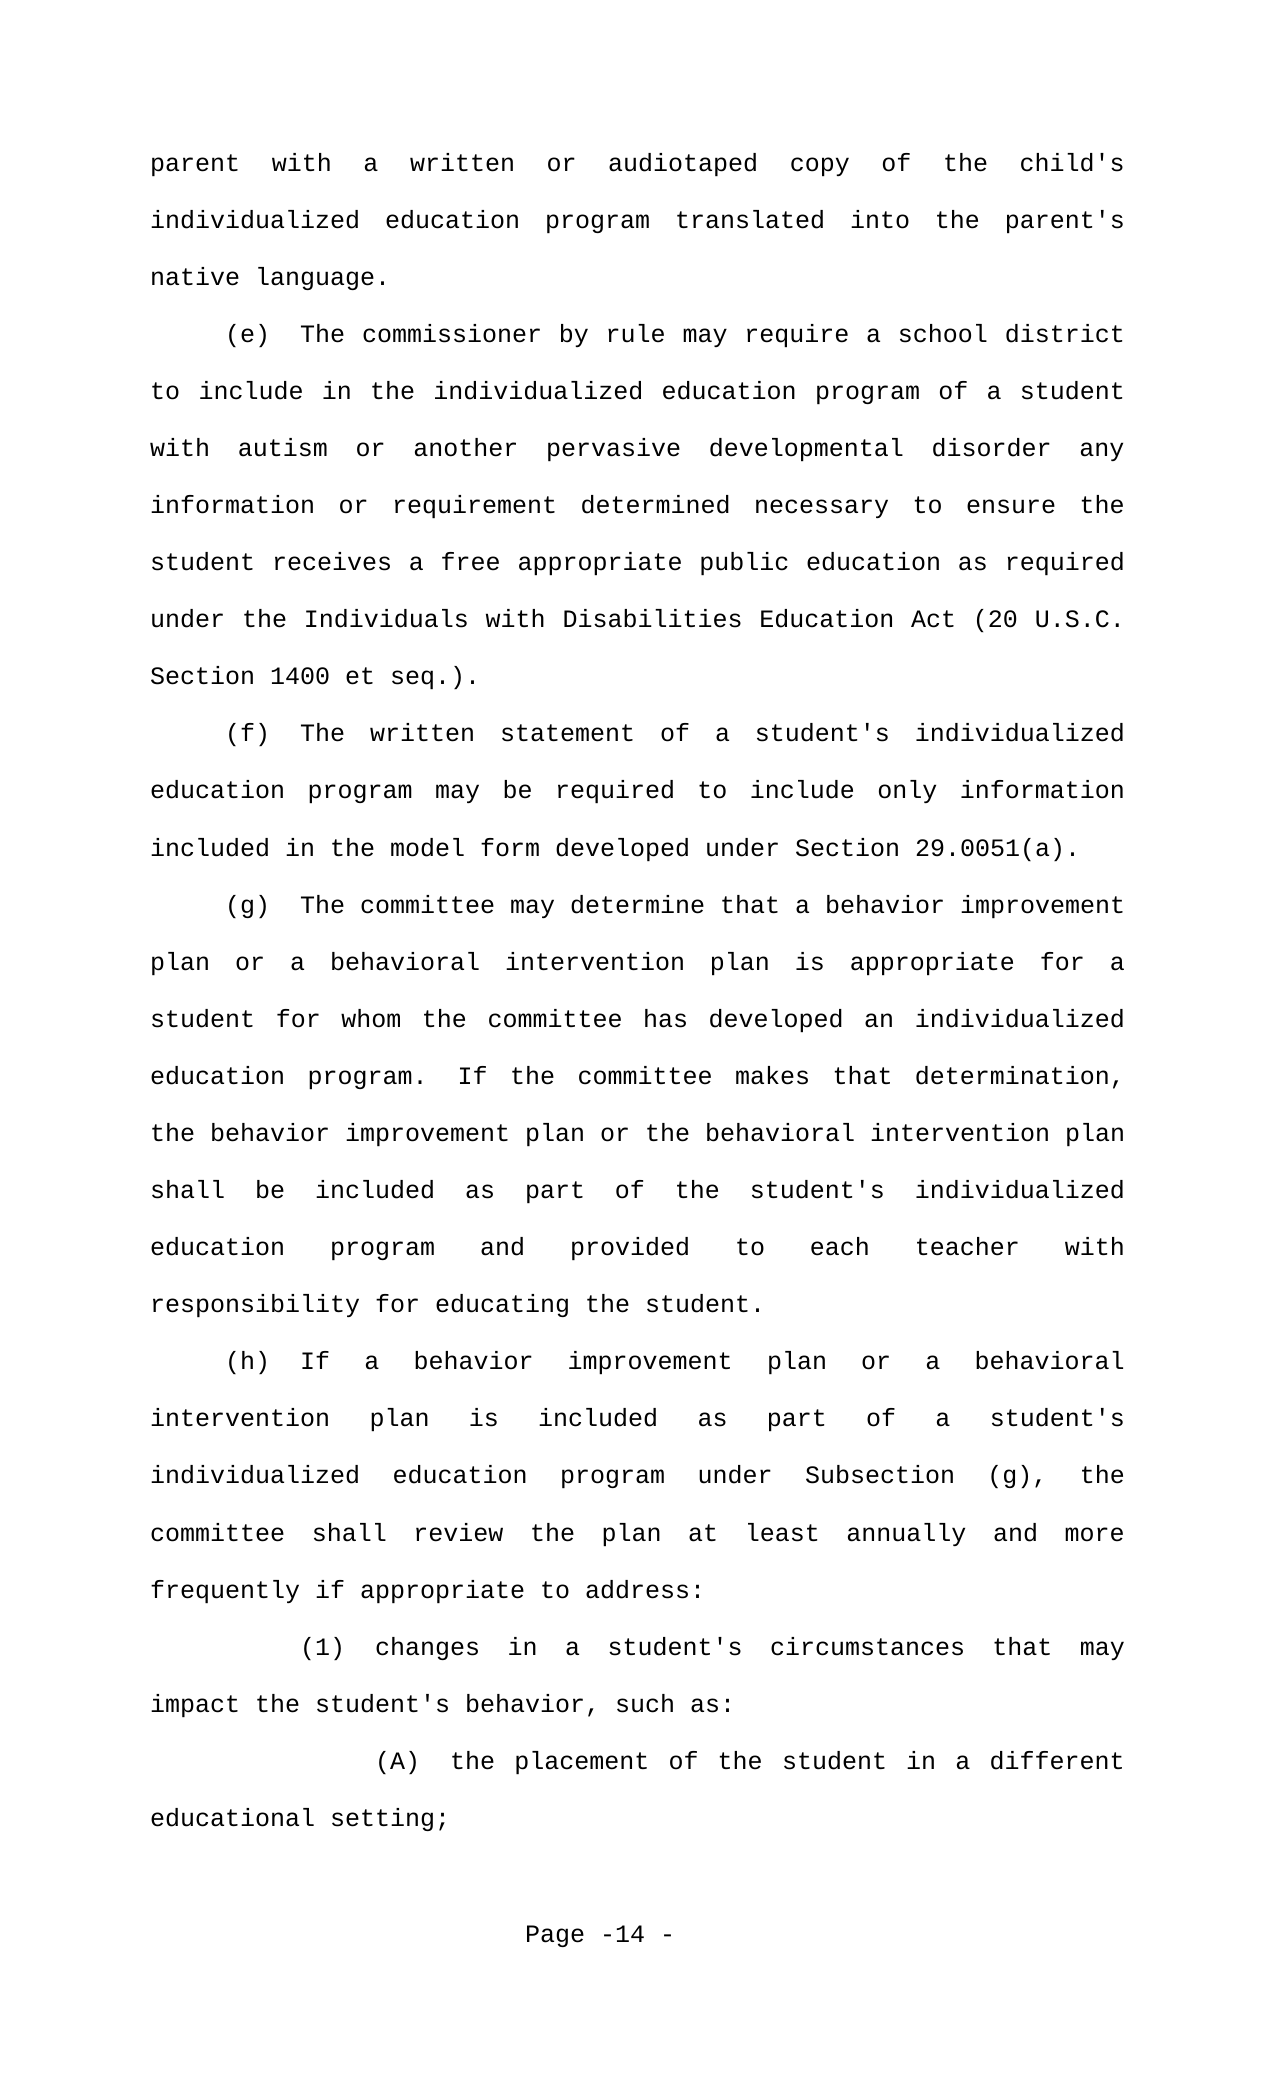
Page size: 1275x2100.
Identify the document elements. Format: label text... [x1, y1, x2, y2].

text (A) the placement of the student in a different educational setting; [150, 1748, 1125, 1834]
text (g) The committee may determine that a behavior improvement plan or a behavioral intervention plan is appropriate for a student for whom the committee has developed an individualized education program. If the committee makes that determination, the behavior improvement plan or the behavioral intervention plan shall be included as part of the student's individualized education program and provided to each teacher with responsibility for educating the student. [150, 892, 1125, 1320]
text (h) If a behavior improvement plan or a behavioral intervention plan is included as part of a student's individualized education program under Subsection (g), the committee shall review the plan at least annually and more frequently if appropriate to address: [150, 1349, 1125, 1606]
text (e) The commissioner by rule may require a school district to include in the individualized education program of a student with autism or another pervasive developmental disorder any information or requirement determined necessary to ensure the student receives a free appropriate public education as required under the Individuals with Disabilities Education Act (20 U.S.C. Section 1400 et seq.). [150, 321, 1125, 692]
text (f) The written statement of a student's individualized education program may be required to include only information included in the model form developed under Section 29.0051(a). [150, 721, 1125, 863]
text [150, 150, 1125, 293]
text (1) changes in a student's circumstances that may impact the student's behavior, such as: [150, 1634, 1125, 1720]
